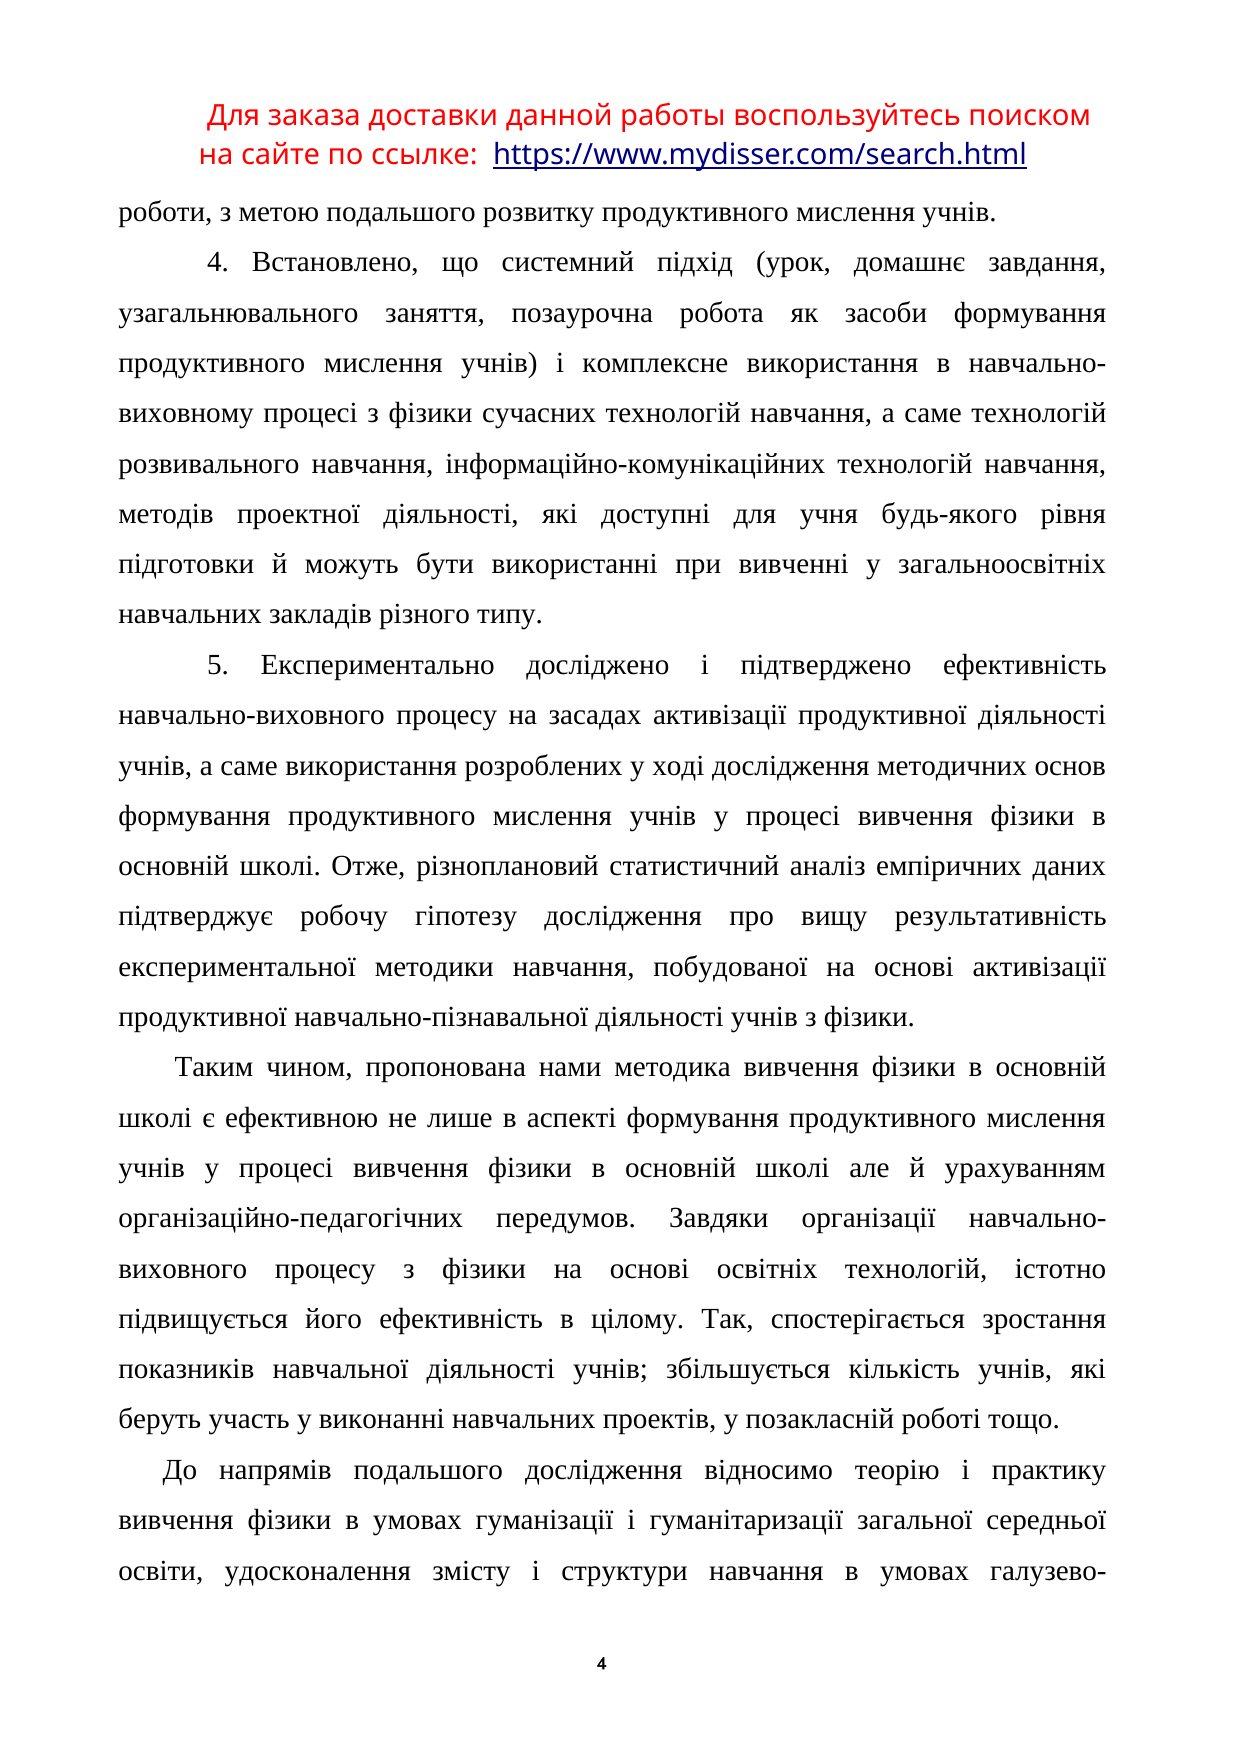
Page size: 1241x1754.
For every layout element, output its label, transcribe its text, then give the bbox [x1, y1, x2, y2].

text 4. Встановлено, що системний підхід (урок, домашнє завдання, узагальнювального заняття, позаурочна робота як засоби формування продуктивного мислення учнів) і комплексне використання в навчально-виховному процесі з фізики сучасних технологій навчання, а саме технологій розвивального навчання, інформаційно-комунікаційних технологій навчання, методів проектної діяльності, які доступні для учня будь-якого рівня підготовки й можуть бути використанні при вивченні у загальноосвітніх навчальних закладів різного типу. [118, 244, 1107, 630]
text 5. Експериментально досліджено і підтверджено ефективність навчально-виховного процесу на засадах активізації продуктивної діяльності учнів, а саме використання розроблених у ході дослідження методичних основ формування продуктивного мислення учнів у процесі вивчення фізики в основній школі. Отже, різноплановий статистичний аналіз емпіричних даних підтверджує робочу гіпотезу дослідження про вищу результативність експериментальної методики навчання, побудованої на основі активізації продуктивної навчально-пізнавальної діяльності учнів з фізики. [118, 647, 1107, 1033]
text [118, 194, 1107, 228]
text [118, 1452, 1107, 1586]
text Таким чином, пропонована нами методика вивчення фізики в основній школі є ефективною не лише в аспекті формування продуктивного мислення учнів у процесі вивчення фізики в основній школі але й урахуванням організаційно-педагогічних передумов. Завдяки організації навчально-виховного процесу з фізики на основі освітніх технологій, істотно підвищується його ефективність в цілому. Так, спостерігається зростання показників навчальної діяльності учнів; збільшується кількість учнів, які беруть участь у виконанні навчальних проектів, у позакласній роботі тощо. [118, 1049, 1107, 1435]
